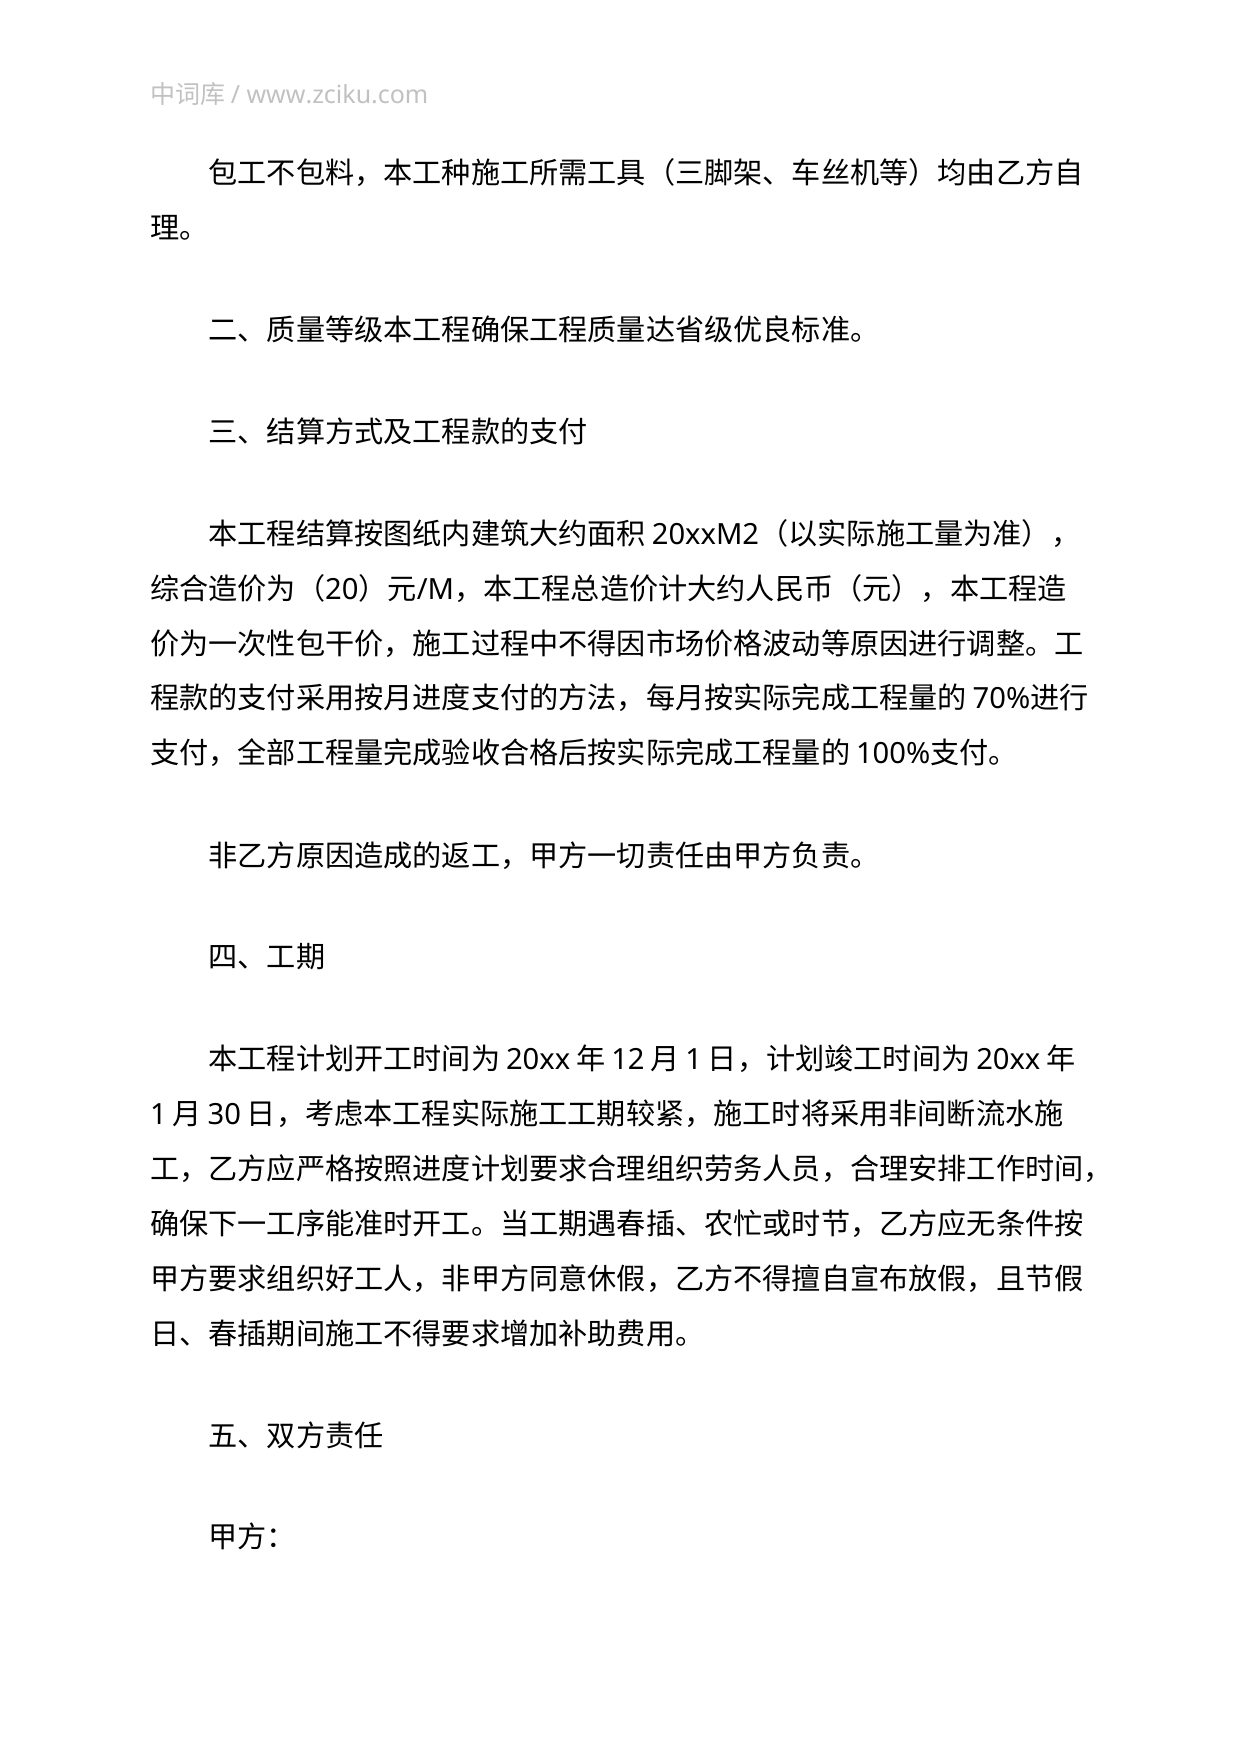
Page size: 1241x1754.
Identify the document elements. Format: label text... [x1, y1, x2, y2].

text 非乙方原因造成的返工，甲方一切责任由甲方负责。 [150, 832, 1090, 874]
text 甲方： [150, 1514, 1090, 1556]
text 五、双方责任 [150, 1412, 1090, 1454]
text 本工程计划开工时间为20xx年12月1日，计划竣工时间为20xx年1月30日，考虑本工程实际施工工期较紧，施工时将采用非间断流水施工，乙方应严格按照进度计划要求合理组织劳务人员，合理安排工作时间，确保下一工序能准时开工。当工期遇春插、农忙或时节，乙方应无条件按甲方要求组织好工人，非甲方同意休假，乙方不得擅自宣布放假，且节假日、春插期间施工不得要求增加补助费用。 [150, 1036, 1090, 1353]
text 本工程结算按图纸内建筑大约面积20xxM2（以实际施工量为准），综合造价为（20）元/M，本工程总造价计大约人民币（元），本工程造价为一次性包干价，施工过程中不得因市场价格波动等原因进行调整。工程款的支付采用按月进度支付的方法，每月按实际完成工程量的70%进行支付，全部工程量完成验收合格后按实际完成工程量的100%支付。 [150, 510, 1090, 772]
text 二、质量等级本工程确保工程质量达省级优良标准。 [150, 307, 1090, 349]
text 四、工期 [150, 934, 1090, 976]
text 三、结算方式及工程款的支付 [150, 408, 1090, 451]
text 包工不包料，本工种施工所需工具（三脚架、车丝机等）均由乙方自理。 [150, 150, 1090, 247]
